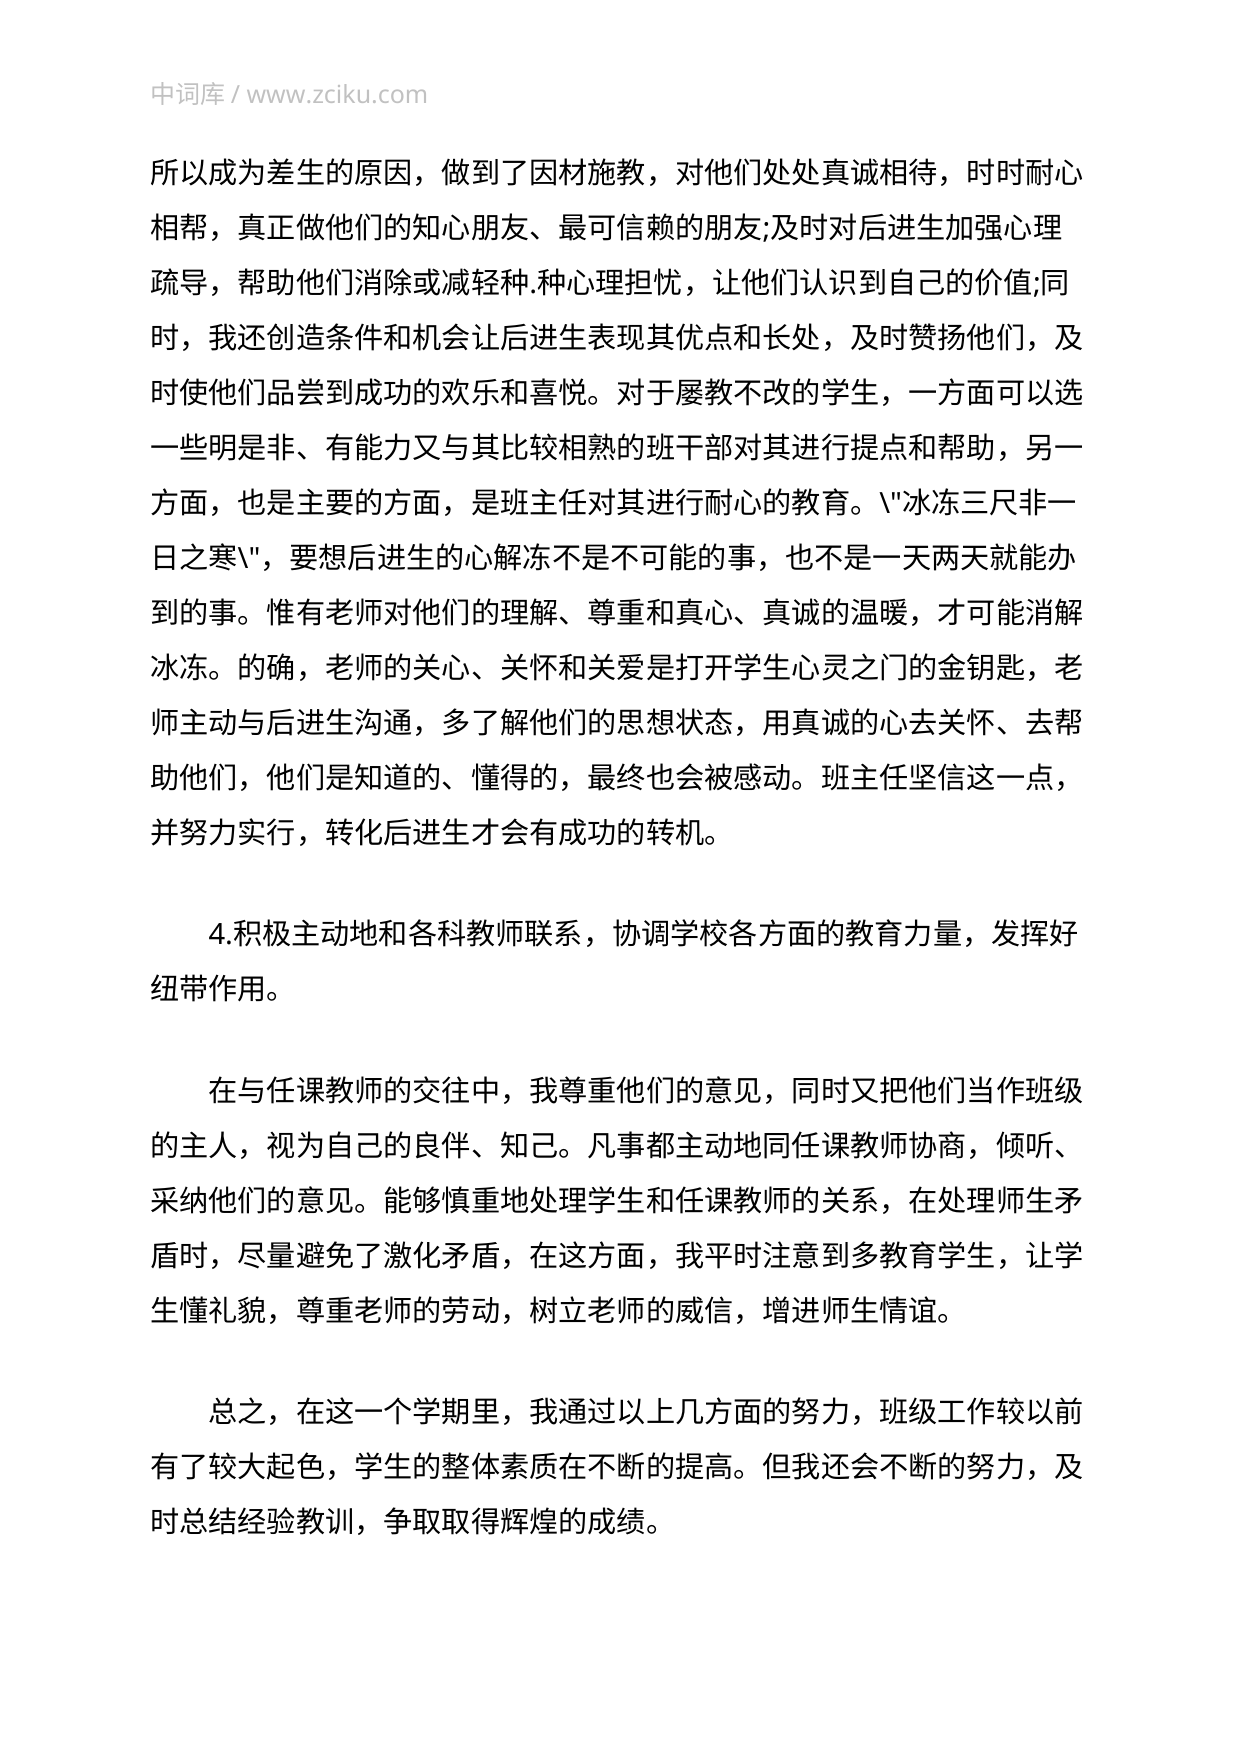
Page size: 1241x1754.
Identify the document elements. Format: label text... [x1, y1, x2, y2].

text 在与任课教师的交往中，我尊重他们的意见，同时又把他们当作班级的主人，视为自己的良伴、知己。凡事都主动地同任课教师协商，倾听、采纳他们的意见。能够慎重地处理学生和任课教师的关系，在处理师生矛盾时，尽量避免了激化矛盾，在这方面，我平时注意到多教育学生，让学生懂礼貌，尊重老师的劳动，树立老师的威信，增进师生情谊。 [150, 1068, 1090, 1329]
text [150, 150, 1090, 851]
text 4.积极主动地和各科教师联系，协调学校各方面的教育力量，发挥好纽带作用。 [150, 911, 1090, 1008]
text 总之，在这一个学期里，我通过以上几方面的努力，班级工作较以前有了较大起色，学生的整体素质在不断的提高。但我还会不断的努力，及时总结经验教训，争取取得辉煌的成绩。 [150, 1389, 1090, 1541]
